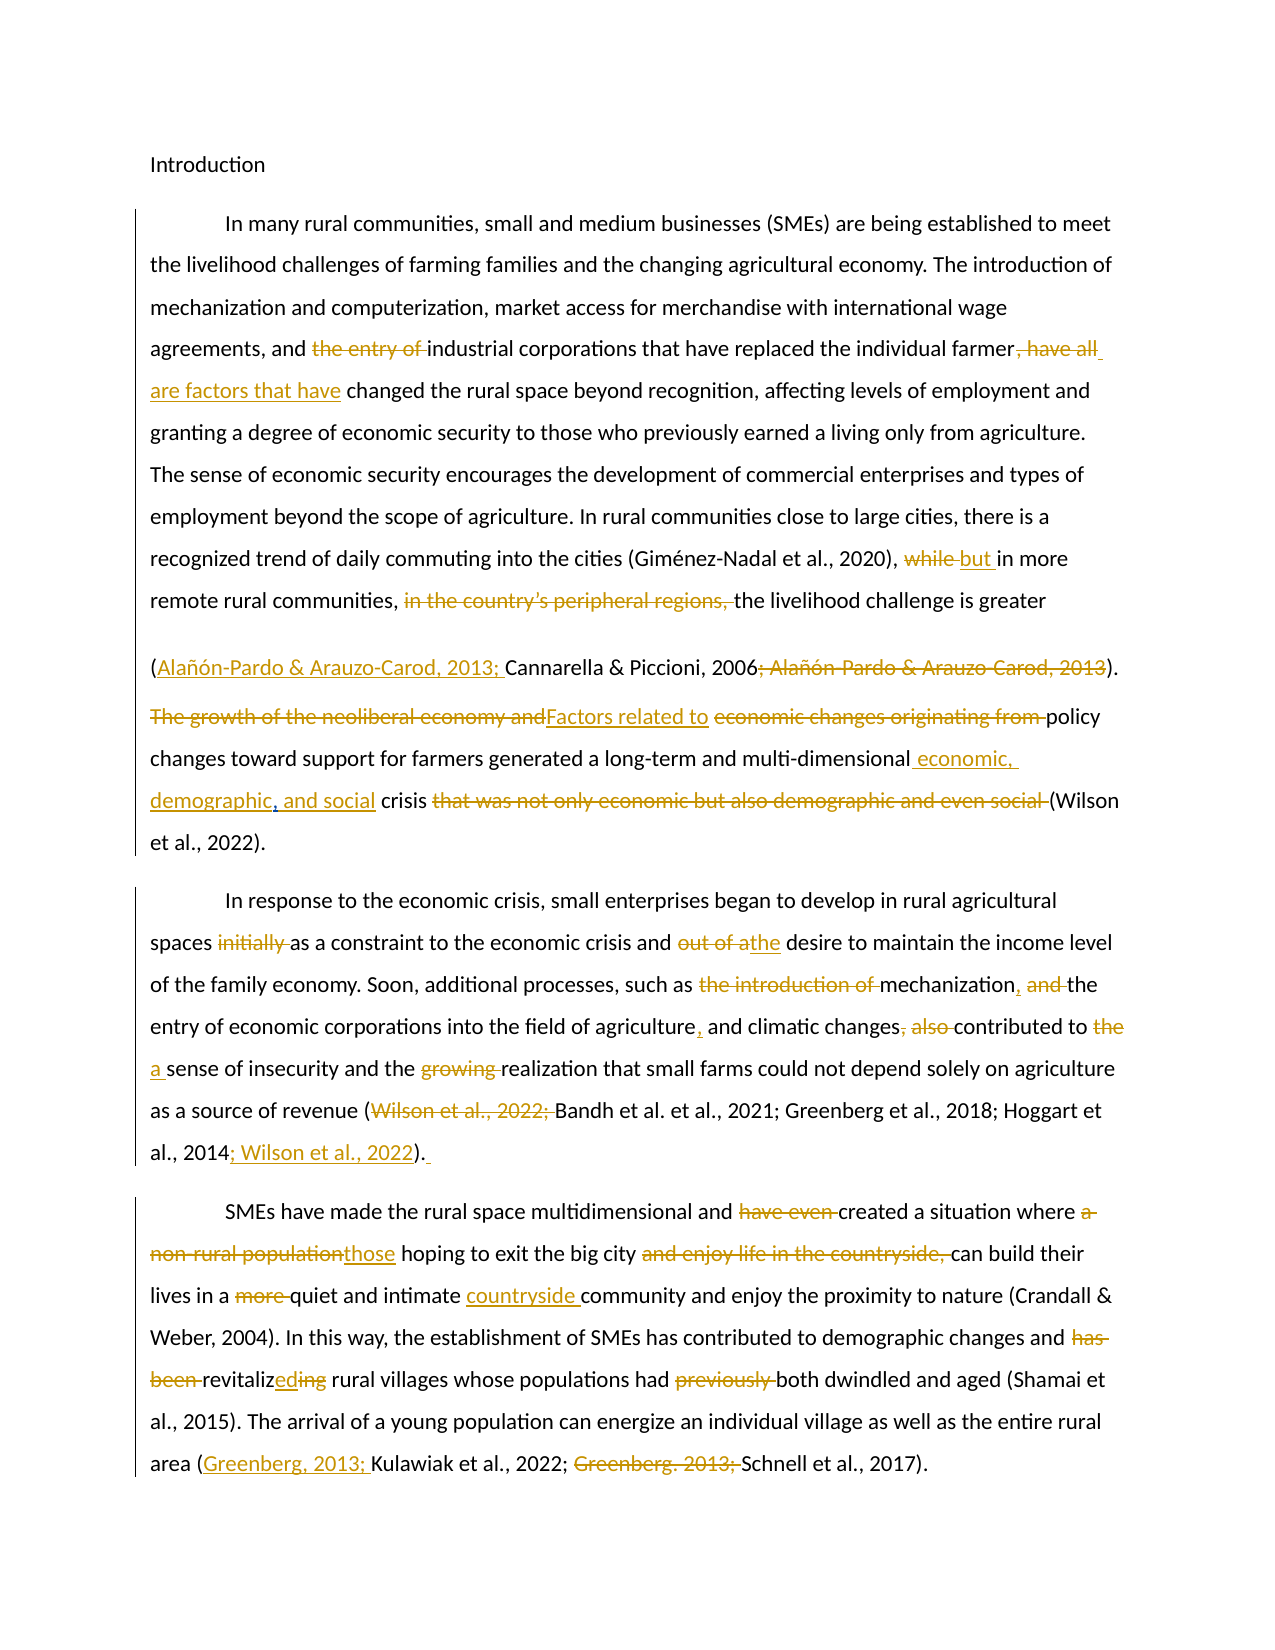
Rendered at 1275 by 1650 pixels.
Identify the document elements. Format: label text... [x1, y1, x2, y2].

text In response to the economic crisis, small enterprises began to develop in rural agricultural spaces as a constraint to the economic crisis and desire to maintain the income level of the family economy. Soon, additional processes, such as mechanization the entry of economic corporations into the field of agriculture and climatic changes contributed to sense of insecurity and the realization that small farms could not depend solely on agriculture as a source of revenue (Bandh et al. et al., 2021; Greenberg et al., 2018; Hoggart et al., 2014). [150, 887, 1125, 1166]
text In many rural communities, small and medium businesses (SMEs) are being established to meet the livelihood challenges of farming families and the changing agricultural economy. The introduction of mechanization and computerization, market access for merchandise with international wage agreements, and industrial corporations that have replaced the individual farmer changed the rural space beyond recognition, affecting levels of employment and granting a degree of economic security to those who previously earned a living only from agriculture. The sense of economic security encourages the development of commercial enterprises and types of employment beyond the scope of agriculture. In rural communities close to large cities, there is a recognized trend of daily commuting into the cities (Giménez-Nadal et al., 2020), in more remote rural communities, the livelihood challenge is greater (Cannarella & Piccioni, 2006). policy changes toward support for farmers generated a long-term and multi-dimensional crisis (Wilson et al., 2022). [150, 209, 1125, 856]
text SMEs have made the rural space multidimensional and created a situation where hoping to exit the big city can build their lives in a quiet and intimate community and enjoy the proximity to nature (Crandall & Weber, 2004). In this way, the establishment of SMEs has contributed to demographic changes and revitaliz rural villages whose populations had both dwindled and aged (Shamai et al., 2015). The arrival of a young population can energize an individual village as well as the entire rural area (Kulawiak et al., 2022; Schnell et al., 2017). [150, 1197, 1125, 1477]
text Introduction [150, 150, 1125, 178]
